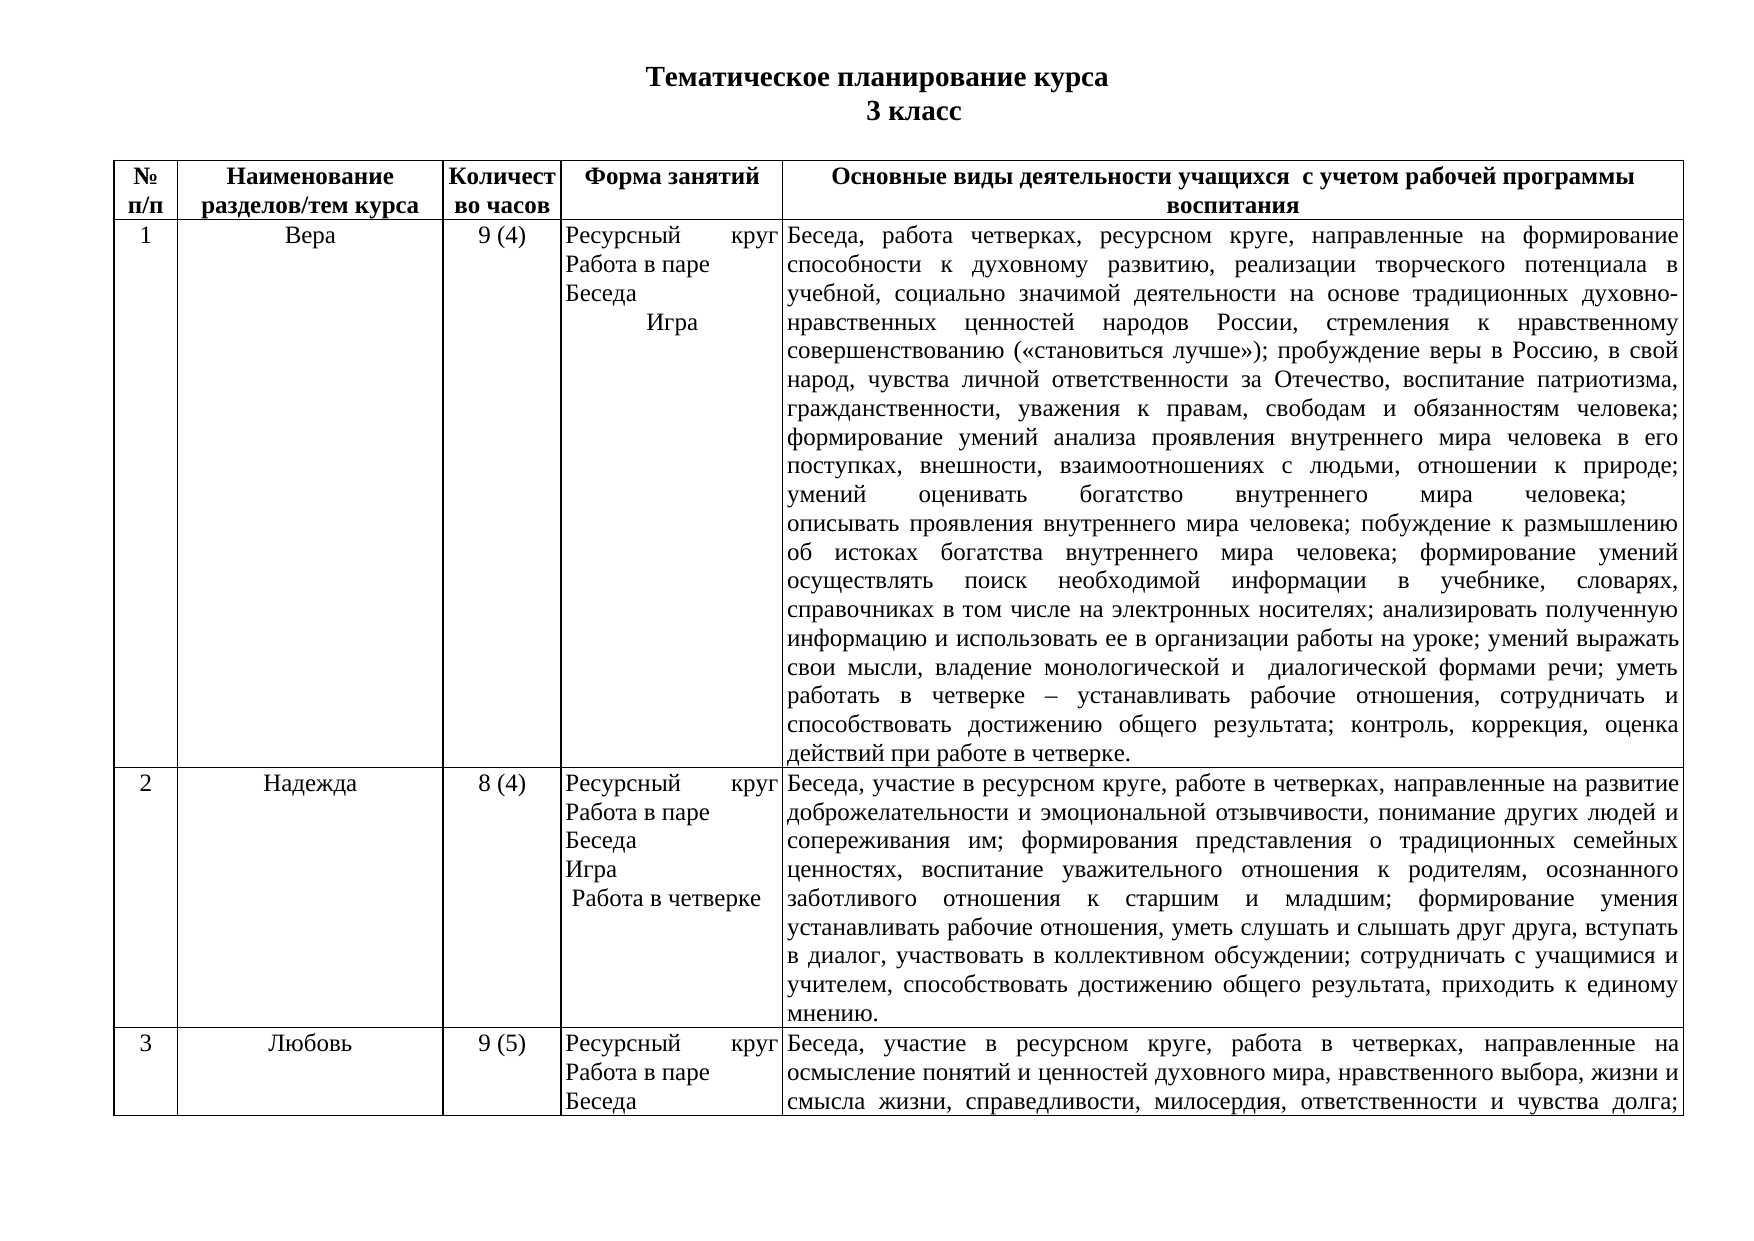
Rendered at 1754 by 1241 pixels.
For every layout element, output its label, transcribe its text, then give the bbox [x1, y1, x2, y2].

table_header Основные виды деятельности учащихся с учетом рабочей программы воспитания [783, 161, 1683, 219]
table_header Количество часов [444, 161, 560, 219]
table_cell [783, 1028, 1683, 1115]
table_header № п/п [115, 161, 177, 219]
table_header Форма занятий [562, 161, 782, 219]
table_cell Беседа, участие в ресурсном круге, работе в четверках, направленные на развитие доброжелательности и эмоциональной отзывчивости, понимание других людей и сопереживания им; формирования представления о традиционных семейных ценностях, воспитание уважительного отношения к родителям, осознанного заботливого отношения к старшим и младшим; формирование умения устанавливать рабочие отношения, уметь слушать и слышать друг друга, вступать в диалог, участвовать в коллективном обсуждении; сотрудничать с учащимися и учителем, способствовать достижению общего результата, приходить к единому мнению. [783, 768, 1683, 1027]
table_cell 2 [115, 768, 177, 1027]
table_header Наименование разделов/тем курса [178, 161, 442, 219]
table_cell 9 (5) [444, 1028, 560, 1115]
table_cell Надежда [178, 768, 442, 1027]
table_cell Ресурсный круг Работа в паре Беседа Игра Работа в четверке [562, 768, 782, 1027]
table_cell Вера [178, 220, 442, 767]
table_cell 9 (4) [444, 220, 560, 767]
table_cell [562, 1028, 782, 1115]
table_cell 3 [115, 1028, 177, 1115]
table_cell 8 (4) [444, 768, 560, 1027]
table_cell 1 [115, 220, 177, 767]
text 3 класс [118, 93, 1636, 126]
table_cell Любовь [178, 1028, 442, 1115]
table_cell Беседа, работа четверках, ресурсном круге, направленные на формирование способности к духовному развитию, реализации творческого потенциала в учебной, социально значимой деятельности на основе традиционных духовно-нравственных ценностей народов России, стремления к нравственному совершенствованию («становиться лучше»); пробуждение веры в Россию, в свой народ, чувства личной ответственности за Отечество, воспитание патриотизма, гражданственности, уважения к правам, свободам и обязанностям человека; формирование умений анализа проявления внутреннего мира человека в его поступках, внешности, взаимоотношениях с людьми, отношении к природе; умений оценивать богатство внутреннего мира человека; описывать проявления внутреннего мира человека; побуждение к размышлению об истоках богатства внутреннего мира человека; формирование умений осуществлять поиск необходимой информации в учебнике, словарях, справочниках в том числе на электронных носителях; анализировать полученную информацию и использовать ее в организации работы на уроке; умений выражать свои мысли, владение монологической и диалогической формами речи; уметь работать в четверке – устанавливать рабочие отношения, сотрудничать и способствовать достижению общего результата; контроль, коррекция, оценка действий при работе в четверке. [783, 220, 1683, 767]
text Тематическое планирование курса [118, 59, 1636, 93]
table_cell Ресурсный круг Работа в паре Беседа Игра [562, 220, 782, 767]
